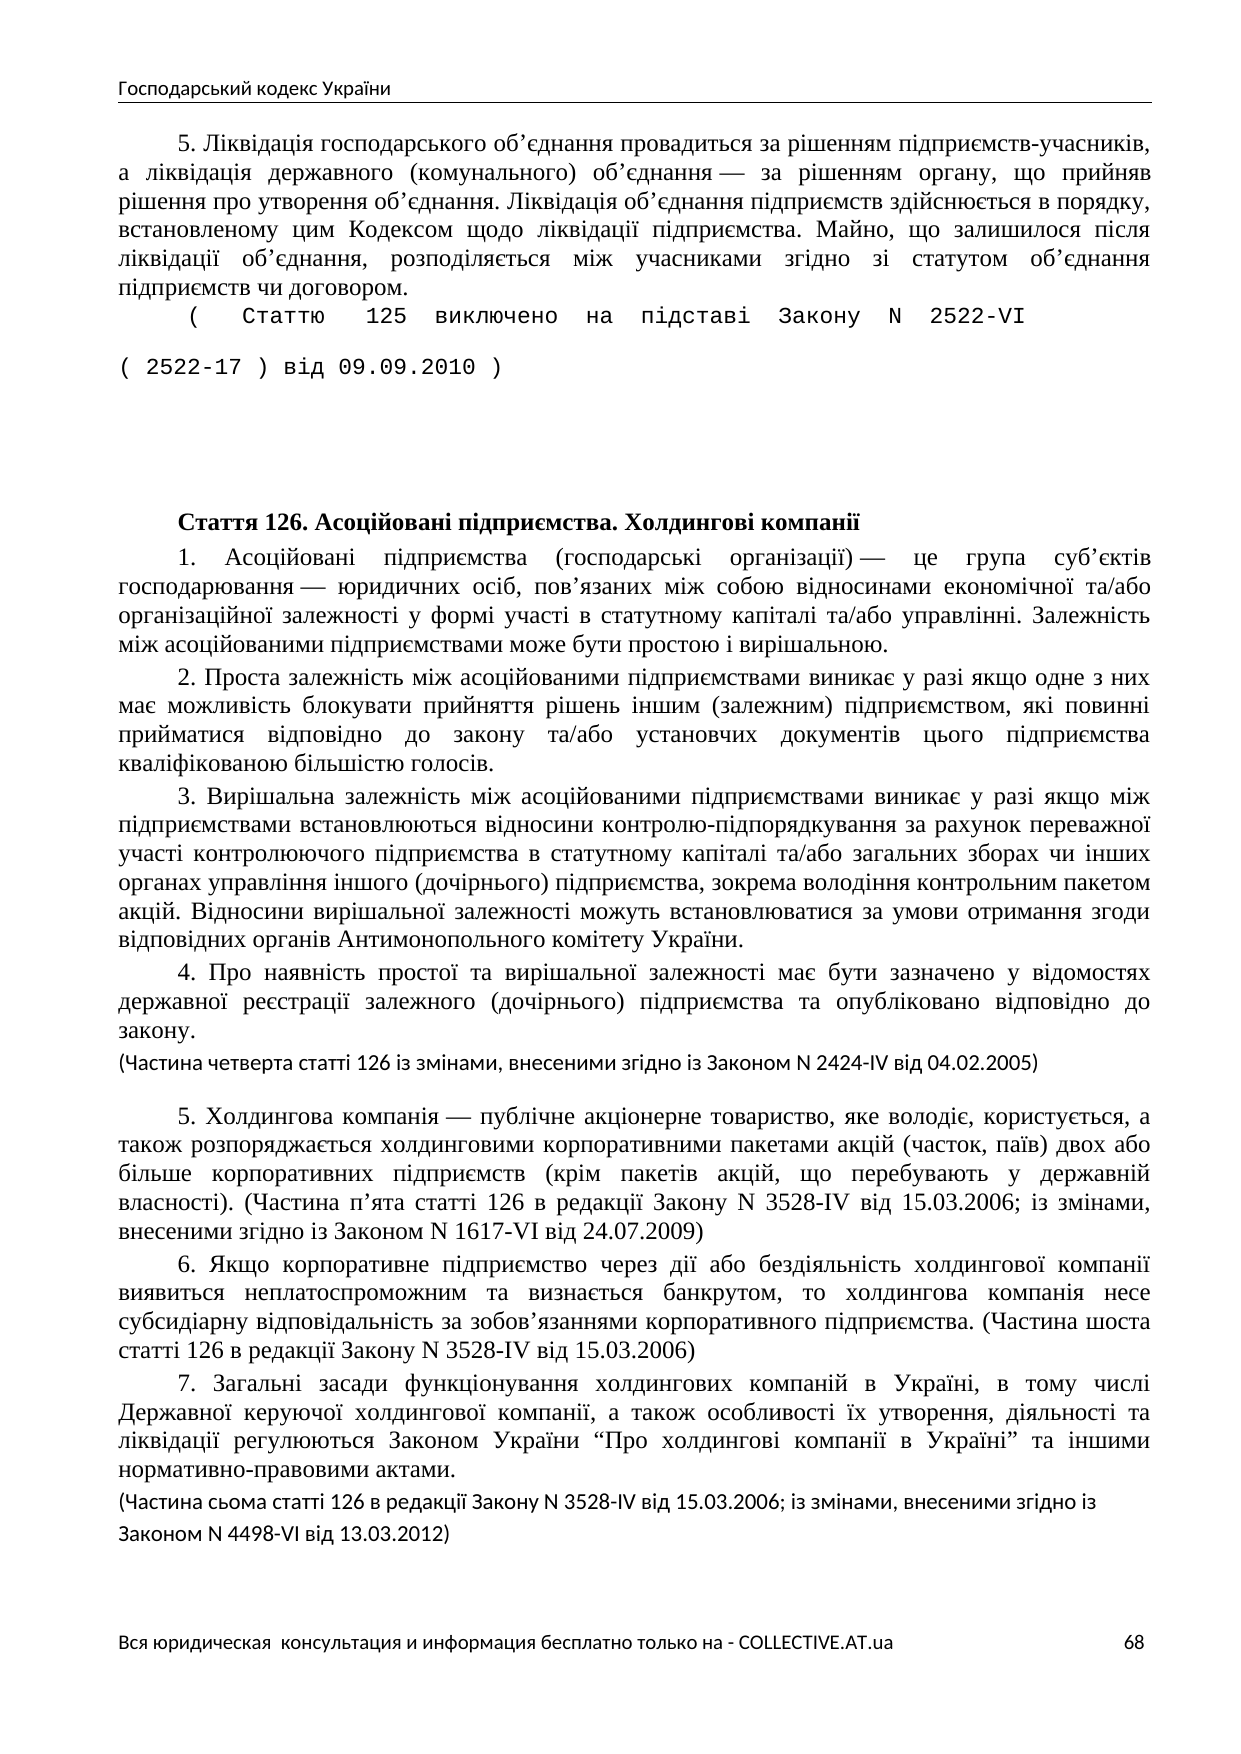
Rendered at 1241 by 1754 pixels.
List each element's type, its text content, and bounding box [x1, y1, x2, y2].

text 6. Якщо корпоративне підприємство через дії або бездіяльність холдингової компанії виявиться неплатоспроможним та визнається банкрутом, то холдингова компанія несе субсидіарну відповідальність за зобов’язаннями корпоративного підприємства. (Частина шоста статті 126 в редакції Закону N 3528-IV від 15.03.2006) [118, 1249, 1152, 1364]
text 1. Асоційовані підприємства (господарські організації) — це група суб’єктів господарювання — юридичних осіб, пов’язаних між собою відносинами економічної та/або організаційної залежності у формі участі в статутному капіталі та/або управлінні. Залежність між асоційованими підприємствами може бути простою і вирішальною. [118, 542, 1152, 657]
subtitle Стаття 126. Асоційовані підприємства. Холдингові компанії [177, 507, 1152, 536]
text 5. Ліквідація господарського об’єднання провадиться за рішенням підприємств-учасників, а ліквідація державного (комунального) об’єднання — за рішенням органу, що прийняв рішення про утворення об’єднання. Ліквідація об’єднання підприємств здійснюється в порядку, встановленому цим Кодексом щодо ліквідації підприємства. Майно, що залишилося після ліквідації об’єднання, розподіляється між учасниками згідно зі статутом об’єднання підприємств чи договором. [118, 128, 1152, 301]
text 5. Холдингова компанія — публічне акціонерне товариство, яке володіє, користується, а також розпоряджається холдинговими корпоративними пакетами акцій (часток, паїв) двох або більше корпоративних підприємств (крім пакетів акцій, що перебувають у державній власності). (Частина п’ята статті 126 в редакції Закону N 3528-IV від 15.03.2006; із змінами, внесеними згідно із Законом N 1617-VI від 24.07.2009) [118, 1101, 1152, 1244]
text (Частина сьома статті 126 в редакції Закону N 3528-IV від 15.03.2006; із змінами, внесеними згідно із Законом N 4498-VI від 13.03.2012) [118, 1487, 1152, 1547]
text 7. Загальні засади функціонування холдингових компаній в Україні, в тому числі Державної керуючої холдингової компанії, а також особливості їх утворення, діяльності та ліквідації регулюються Законом України “Про холдингові компанії в Україні” та іншими нормативно-правовими актами. [118, 1368, 1152, 1483]
text ( 2522-17 ) від 09.09.2010 ) [118, 356, 1152, 381]
text ( Статтю 125 виключено на підставі Закону N 2522-VI [118, 305, 1152, 331]
text 3. Вирішальна залежність між асоційованими підприємствами виникає у разі якщо між підприємствами встановлюються відносини контролю-підпорядкування за рахунок переважної участі контролюючого підприємства в статутному капіталі та/або загальних зборах чи інших органах управління іншого (дочірнього) підприємства, зокрема володіння контрольним пакетом акцій. Відносини вирішальної залежності можуть встановлюватися за умови отримання згоди відповідних органів Антимонопольного комітету України. [118, 781, 1152, 953]
text (Частина четверта статті 126 із змінами, внесеними згідно із Законом N 2424-IV від 04.02.2005) [118, 1048, 1152, 1076]
text 2. Проста залежність між асоційованими підприємствами виникає у разі якщо одне з них має можливість блокувати прийняття рішень іншим (залежним) підприємством, які повинні прийматися відповідно до закону та/або установчих документів цього підприємства кваліфікованою більшістю голосів. [118, 662, 1152, 777]
text 4. Про наявність простої та вирішальної залежності має бути зазначено у відомостях державної реєстрації залежного (дочірнього) підприємства та опубліковано відповідно до закону. [118, 957, 1152, 1044]
